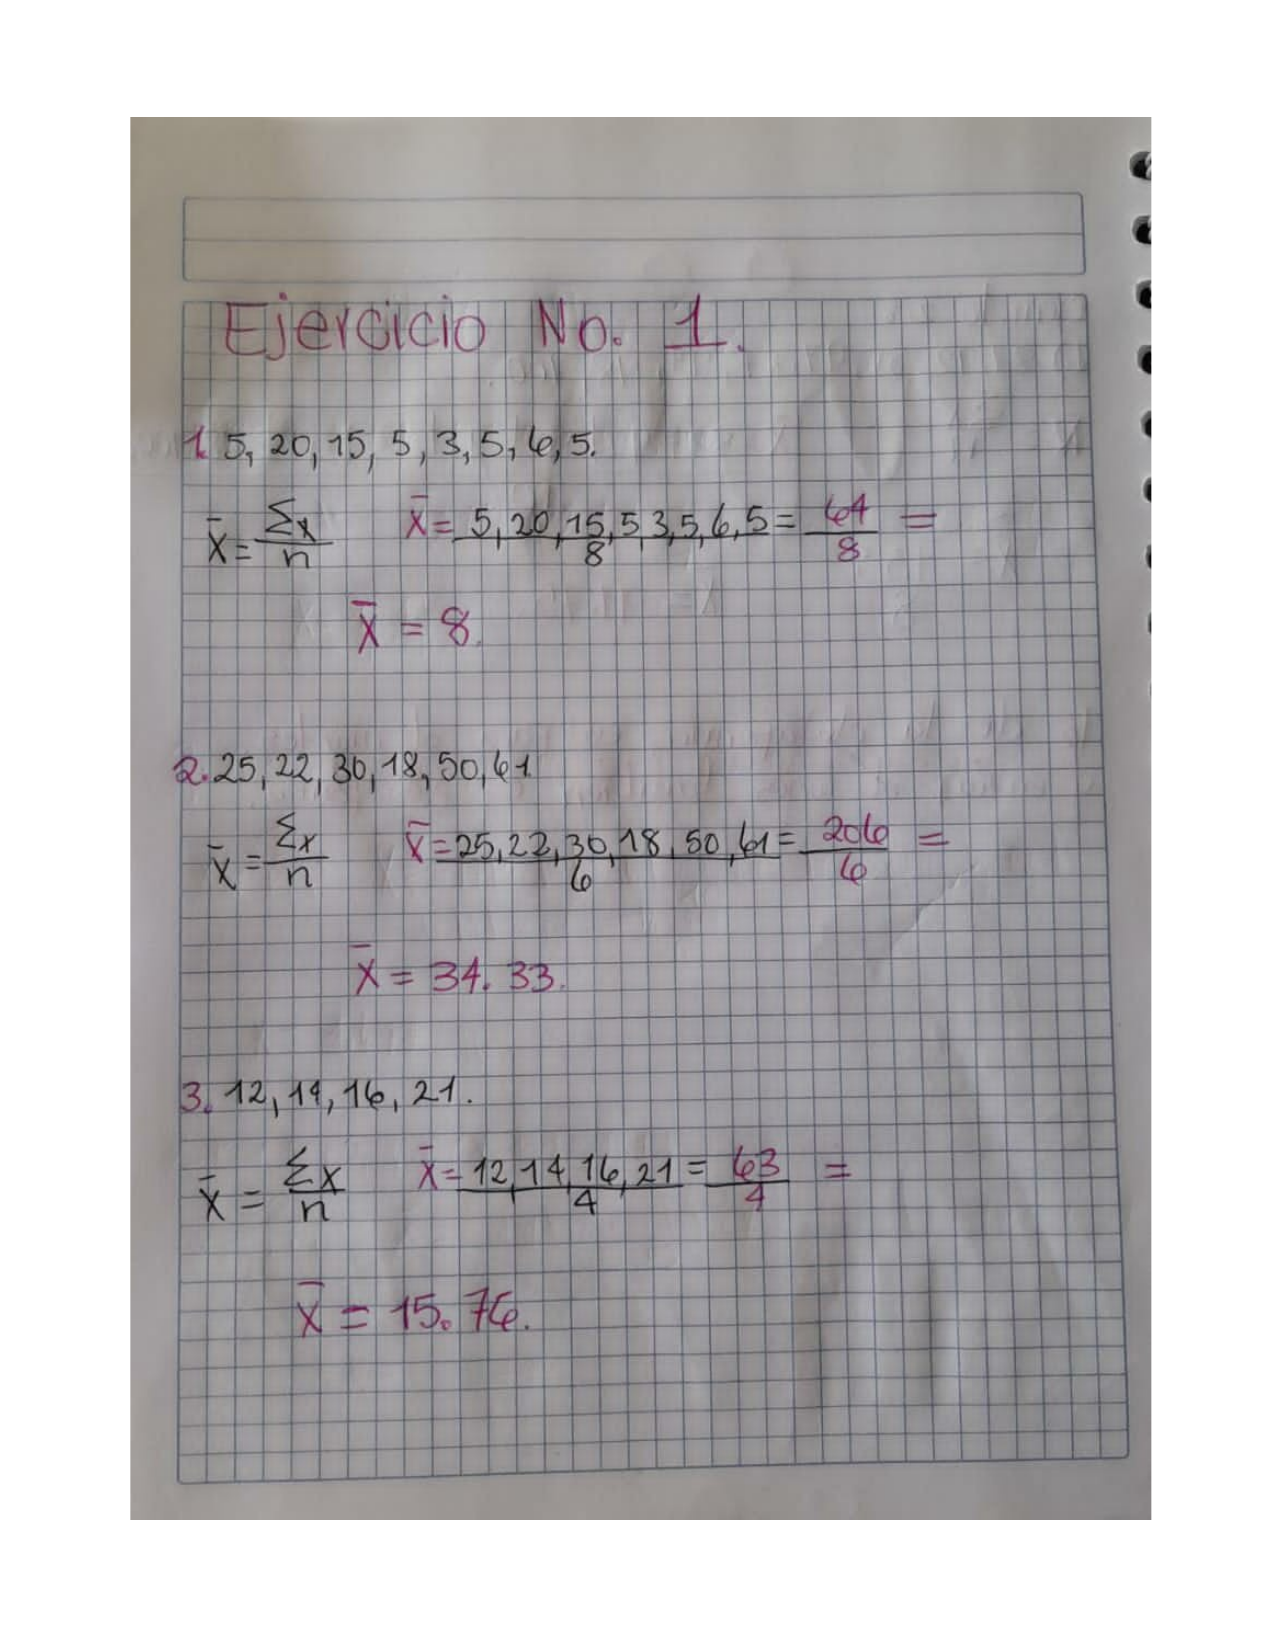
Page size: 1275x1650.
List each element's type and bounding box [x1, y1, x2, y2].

picture [130, 117, 1152, 1520]
